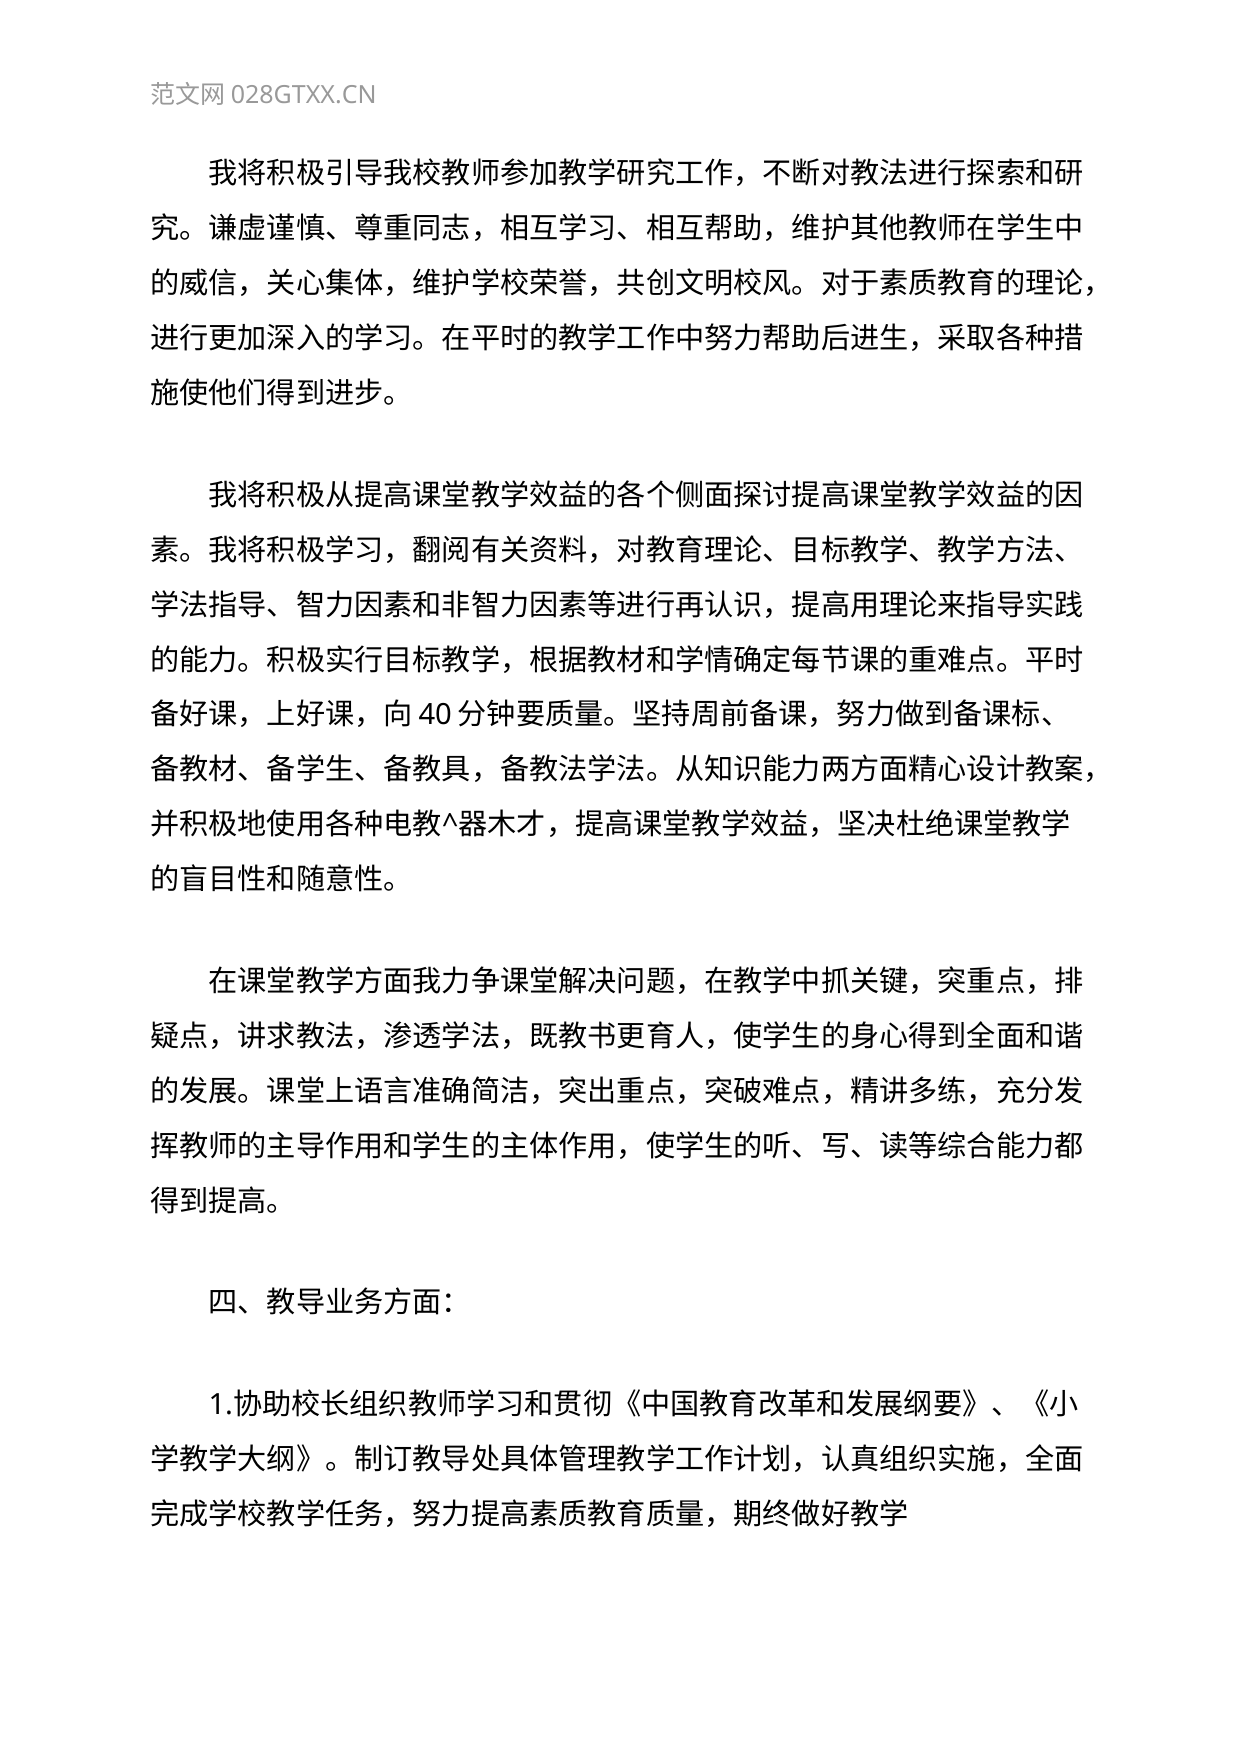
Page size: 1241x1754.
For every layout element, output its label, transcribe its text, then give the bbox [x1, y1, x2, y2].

text 在课堂教学方面我力争课堂解决问题，在教学中抓关键，突重点，排疑点，讲求教法，渗透学法，既教书更育人，使学生的身心得到全面和谐的发展。课堂上语言准确简洁，突出重点，突破难点，精讲多练，充分发挥教师的主导作用和学生的主体作用，使学生的听、写、读等综合能力都得到提高。 [150, 958, 1090, 1219]
text 我将积极引导我校教师参加教学研究工作，不断对教法进行探索和研究。谦虚谨慎、尊重同志，相互学习、相互帮助，维护其他教师在学生中的威信，关心集体，维护学校荣誉，共创文明校风。对于素质教育的理论，进行更加深入的学习。在平时的教学工作中努力帮助后进生，采取各种措施使他们得到进步。 [150, 150, 1090, 412]
text 1.协助校长组织教师学习和贯彻《中国教育改革和发展纲要》、《小学教学大纲》。制订教导处具体管理教学工作计划，认真组织实施，全面完成学校教学任务，努力提高素质教育质量，期终做好教学 [150, 1381, 1090, 1533]
text 四、教导业务方面： [150, 1279, 1090, 1321]
text 我将积极从提高课堂教学效益的各个侧面探讨提高课堂教学效益的因素。我将积极学习，翻阅有关资料，对教育理论、目标教学、教学方法、学法指导、智力因素和非智力因素等进行再认识，提高用理论来指导实践的能力。积极实行目标教学，根据教材和学情确定每节课的重难点。平时备好课，上好课，向40分钟要质量。坚持周前备课，努力做到备课标、备教材、备学生、备教具，备教法学法。从知识能力两方面精心设计教案，并积极地使用各种电教^器木才，提高课堂教学效益，坚决杜绝课堂教学的盲目性和随意性。 [150, 471, 1090, 898]
